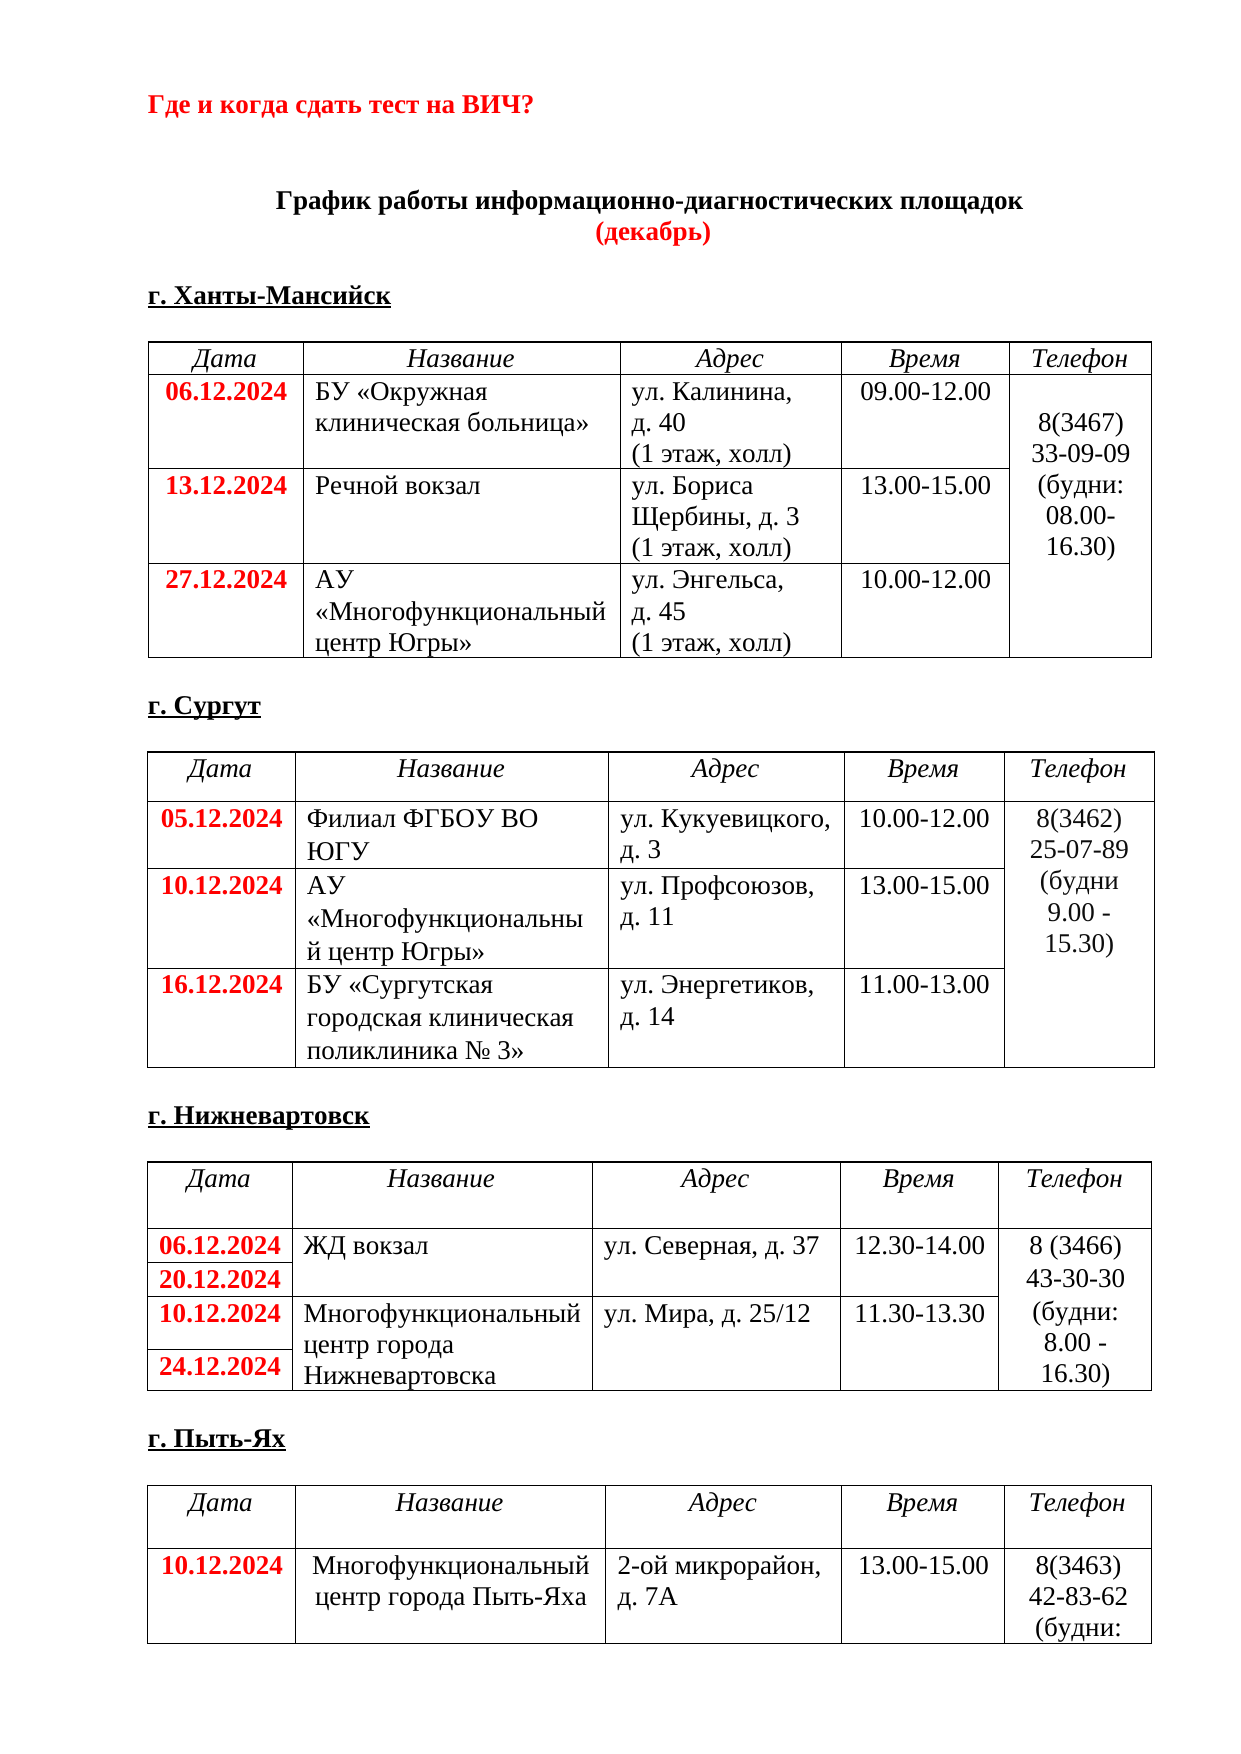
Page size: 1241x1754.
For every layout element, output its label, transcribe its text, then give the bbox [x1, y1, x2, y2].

table_header Дата [148, 753, 295, 801]
table_cell 10.12.2024 [148, 1549, 295, 1642]
text Где и когда сдать тест на ВИЧ? [148, 89, 1152, 120]
table_header Дата [148, 1163, 292, 1228]
table_header Название [293, 1163, 592, 1228]
table_cell 16.12.2024 [148, 969, 295, 1067]
table_cell 8(3467) 33-09-09 (будни: 08.00-16.30) [1010, 375, 1151, 657]
table_cell ул. Северная, д. 37 [593, 1229, 840, 1296]
table_header Адрес [621, 343, 841, 373]
table_cell 13.12.2024 [149, 469, 303, 562]
text г. Нижневартовск [148, 1099, 1152, 1130]
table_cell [1005, 1549, 1151, 1642]
table_cell 2-ой микрорайон, д. 7А [606, 1549, 841, 1642]
table_cell Филиал ФГБОУ ВО ЮГУ [296, 802, 608, 868]
table_cell Многофункциональный центр города Нижневартовска [293, 1297, 592, 1390]
table_header Дата [149, 343, 303, 373]
table_cell 11.30-13.30 [841, 1297, 998, 1390]
table_header Время [842, 343, 1009, 373]
table_cell АУ «Многофункциональный центр Югры» [304, 564, 620, 657]
table_cell 13.00-15.00 [842, 469, 1009, 562]
table_header Дата [148, 1486, 295, 1548]
table_header Адрес [593, 1163, 840, 1228]
table_cell 10.12.2024 [148, 869, 295, 967]
table_cell 20.12.2024 [148, 1263, 292, 1296]
table_cell 06.12.2024 [148, 1229, 292, 1262]
text г. Пыть-Ях [148, 1422, 1152, 1453]
table_cell ул. Профсоюзов, д. 11 [609, 869, 844, 967]
table_cell БУ «Сургутская городская клиническая поликлиника № 3» [296, 969, 608, 1067]
table_header Телефон [1005, 1486, 1151, 1548]
table_cell 27.12.2024 [149, 564, 303, 657]
table_cell БУ «Окружная клиническая больница» [304, 375, 620, 468]
text График работы информационно-диагностических площадок [148, 184, 1152, 215]
table_cell 24.12.2024 [148, 1350, 292, 1390]
table_cell 06.12.2024 [149, 375, 303, 468]
table_cell ул. Кукуевицкого, д. 3 [609, 802, 844, 868]
table_cell 13.00-15.00 [845, 869, 1004, 967]
text (декабрь) [148, 215, 1152, 246]
text г. Сургут [148, 689, 1152, 720]
table_header Время [845, 753, 1004, 801]
table_cell 11.00-13.00 [845, 969, 1004, 1067]
table_cell 10.12.2024 [148, 1297, 292, 1349]
table_header Телефон [1005, 753, 1154, 801]
table_cell 05.12.2024 [148, 802, 295, 868]
table_header Телефон [999, 1163, 1151, 1228]
table_cell ул. Энгельса, д. 45 (1 этаж, холл) [621, 564, 841, 657]
table_header Название [296, 753, 608, 801]
table_cell 10.00-12.00 [842, 564, 1009, 657]
table_header Адрес [606, 1486, 841, 1548]
table_header Время [842, 1486, 1004, 1548]
table_cell ЖД вокзал [293, 1229, 592, 1296]
table_header Адрес [609, 753, 844, 801]
table_header Название [304, 343, 620, 373]
table_cell Речной вокзал [304, 469, 620, 562]
table_cell Многофункциональный центр города Пыть-Яха [296, 1549, 605, 1642]
table_header Время [841, 1163, 998, 1228]
table_header Название [296, 1486, 605, 1548]
table_cell 13.00-15.00 [842, 1549, 1004, 1642]
table_header Телефон [1010, 343, 1151, 373]
table_cell 8 (3466) 43-30-30 (будни: 8.00 -16.30) [999, 1229, 1151, 1390]
text г. Ханты-Мансийск [148, 279, 1152, 310]
table_cell 09.00-12.00 [842, 375, 1009, 468]
table_cell АУ «Многофункциональный центр Югры» [296, 869, 608, 967]
table_cell 8(3462) 25-07-89 (будни 9.00 - 15.30) [1005, 802, 1154, 1067]
table_cell ул. Энергетиков, д. 14 [609, 969, 844, 1067]
table_cell 12.30-14.00 [841, 1229, 998, 1296]
table_cell ул. Калинина, д. 40 (1 этаж, холл) [621, 375, 841, 468]
table_cell 10.00-12.00 [845, 802, 1004, 868]
table_cell ул. Мира, д. 25/12 [593, 1297, 840, 1390]
table_cell ул. Бориса Щербины, д. 3 (1 этаж, холл) [621, 469, 841, 562]
